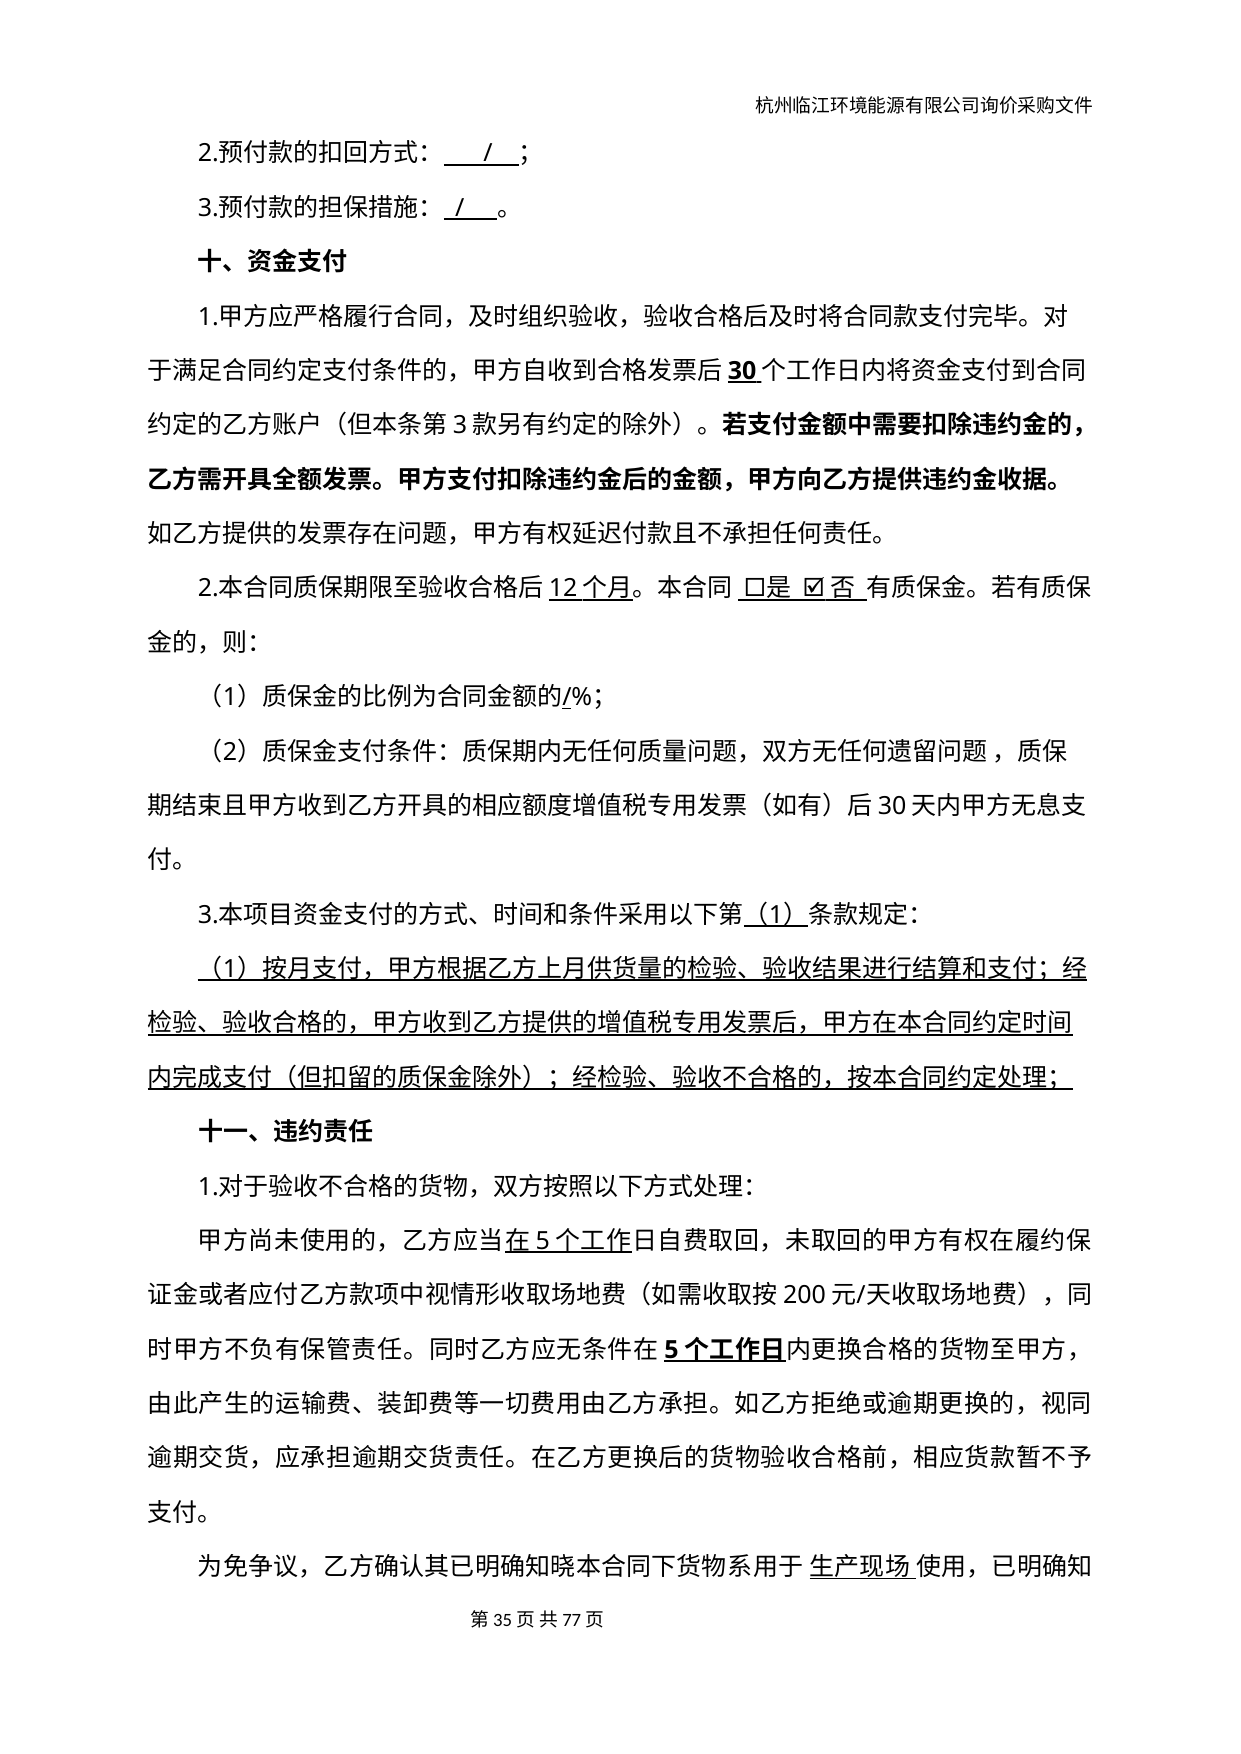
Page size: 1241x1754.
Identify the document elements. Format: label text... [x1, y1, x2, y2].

text 十、资金支付 [148, 242, 1092, 278]
text 甲方尚未使用的，乙方应当在5个工作日自费取回，未取回的甲方有权在履约保证金或者应付乙方款项中视情形收取场地费（如需收取按200元/天收取场地费），同时甲方不负有保管责任。同时乙方应无条件在5个工作日内更换合格的货物至甲方，由此产生的运输费、装卸费等一切费用由乙方承担。如乙方拒绝或逾期更换的，视同逾期交货，应承担逾期交货责任。在乙方更换后的货物验收合格前，相应货款暂不予支付。 [148, 1220, 1092, 1528]
text 3.预付款的担保措施： / 。 [148, 187, 1092, 223]
text （1）质保金的比例为合同金额的/%； [148, 677, 1092, 713]
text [148, 1547, 1092, 1583]
text 十一、违约责任 [148, 1112, 1092, 1148]
text 2.预付款的扣回方式： / ； [148, 133, 1092, 169]
text 2.本合同质保期限至验收合格后12个月。本合同 是 否 有质保金。若有质保金的，则： [148, 568, 1092, 658]
text （2）质保金支付条件：质保期内无任何质量问题，双方无任何遗留问题 ，质保期结束且甲方收到乙方开具的相应额度增值税专用发票（如有）后30天内甲方无息支付。 [148, 731, 1092, 876]
text （1）按月支付，甲方根据乙方上月供货量的检验、验收结果进行结算和支付；经检验、验收合格的，甲方收到乙方提供的增值税专用发票后，甲方在本合同约定时间内完成支付（但扣留的质保金除外）；经检验、验收不合格的，按本合同约定处理； [148, 948, 1092, 1093]
text 1.对于验收不合格的货物，双方按照以下方式处理： [148, 1166, 1092, 1202]
text 3.本项目资金支付的方式、时间和条件采用以下第（1）条款规定： [148, 894, 1092, 930]
text 1.甲方应严格履行合同，及时组织验收，验收合格后及时将合同款支付完毕。对于满足合同约定支付条件的，甲方自收到合格发票后30个工作日内将资金支付到合同约定的乙方账户（但本条第3款另有约定的除外）。若支付金额中需要扣除违约金的，乙方需开具全额发票。甲方支付扣除违约金后的金额，甲方向乙方提供违约金收据。如乙方提供的发票存在问题，甲方有权延迟付款且不承担任何责任。 [148, 296, 1092, 550]
